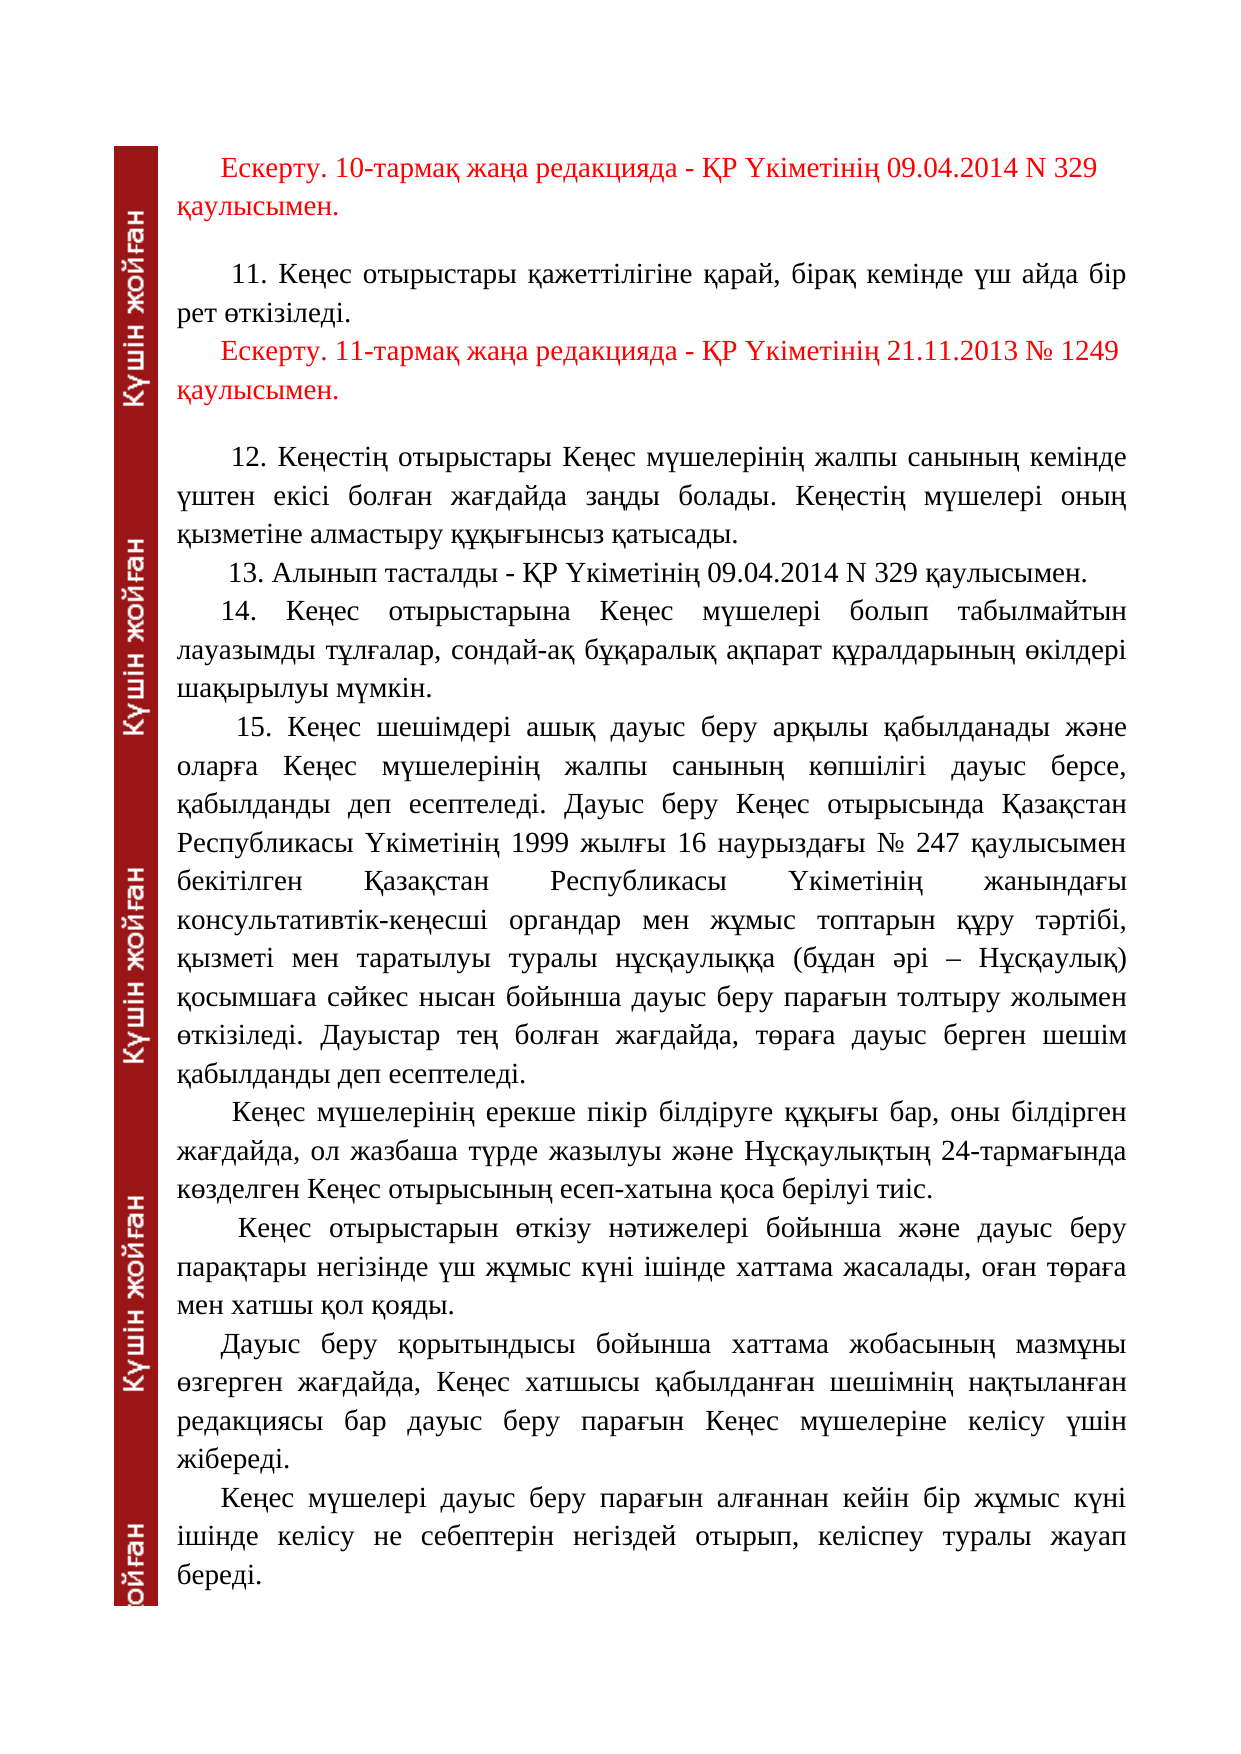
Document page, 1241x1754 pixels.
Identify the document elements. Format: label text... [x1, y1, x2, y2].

picture [114, 1475, 158, 1480]
text 14. Кеңес отырыстарына Кеңес мүшелері болып табылмайтын лауазымды тұлғалар, сондай-ақ бұқаралық ақпарат құралдарының өкілдері шақырылуы мүмкін. [112, 593, 1128, 704]
picture [114, 1089, 158, 1094]
picture [114, 1321, 158, 1326]
text Кеңес отырыстарын өткізу нәтижелері бойынша және дауыс беру парақтары негізінде үш жұмыс күні ішінде хаттама жасалады, оған төраға мен хатшы қол қояды. [112, 1210, 1128, 1321]
picture [114, 1591, 158, 1606]
text 12. Кеңестің отырыстары Кеңес мүшелерінің жалпы санының кемінде үштен екісі болған жағдайда заңды болады. Кеңестің мүшелері оның қызметіне алмастыру құқығынсыз қатысады. [112, 439, 1128, 550]
text Дауыс беру қорытындысы бойынша хаттама жобасының мазмұны өзгерген жағдайда, Кеңес хатшысы қабылданған шешімнің нақтыланған редакциясы бар дауыс беру парағын Кеңес мүшелеріне келісу үшін жібереді. [112, 1326, 1128, 1475]
text Ескерту. 11-тармақ жаңа редакцияда - ҚР Үкіметінің 21.11.2013 № 1249 қаулысымен. [112, 333, 1128, 436]
picture [114, 704, 158, 709]
picture [114, 550, 158, 555]
text 15. Кеңес шешімдері ашық дауыс беру арқылы қабылданады және оларға Кеңес мүшелерінің жалпы санының көпшілігі дауыс берсе, қабылданды деп есептеледі. Дауыс беру Кеңес отырысында Қазақстан Республикасы Үкіметінің 1999 жылғы 16 наурыздағы № 247 қаулысымен бекітілген Қазақстан Республикасы Үкіметінің жанындағы консультативтік-кеңесші органдар мен жұмыс топтарын құру тәртібі, қызметі мен таратылуы туралы нұсқаулыққа (бұдан әрі – Нұсқаулық) қосымшаға сәйкес нысан бойынша дауыс беру парағын толтыру жолымен өткізіледі. Дауыстар тең болған жағдайда, төраға дауыс берген шешім қабылданды деп есептеледі. [112, 709, 1128, 1089]
text 13. Алынып тасталды - ҚР Үкіметінің 09.04.2014 N 329 қаулысымен. [112, 555, 1128, 588]
picture [114, 328, 158, 333]
text Кеңес мүшелерiнiң ерекше пiкiр білдіруге құқығы бар, оны бiлдiрген жағдайда, ол жазбаша түрде жазылуы және Нұсқаулықтың 24-тармағында көзделген Кеңес отырысының есеп-хатына қоса берілуі тиiс. [112, 1094, 1128, 1205]
text 11. Кеңес отырыстары қажеттілігіне қарай, бірақ кемінде үш айда бір рет өткізіледі. [112, 256, 1128, 328]
picture [114, 1205, 158, 1210]
text Кеңес мүшелері дауыс беру парағын алғаннан кейін бір жұмыс күні ішінде келісу не себептерін негіздей отырып, келіспеу туралы жауап береді. [112, 1480, 1128, 1591]
picture [114, 252, 158, 256]
picture [114, 588, 158, 593]
text Ескерту. 10-тармақ жаңа редакцияда - ҚР Үкіметінің 09.04.2014 N 329 қаулысымен. [112, 150, 1128, 252]
picture [114, 146, 158, 150]
